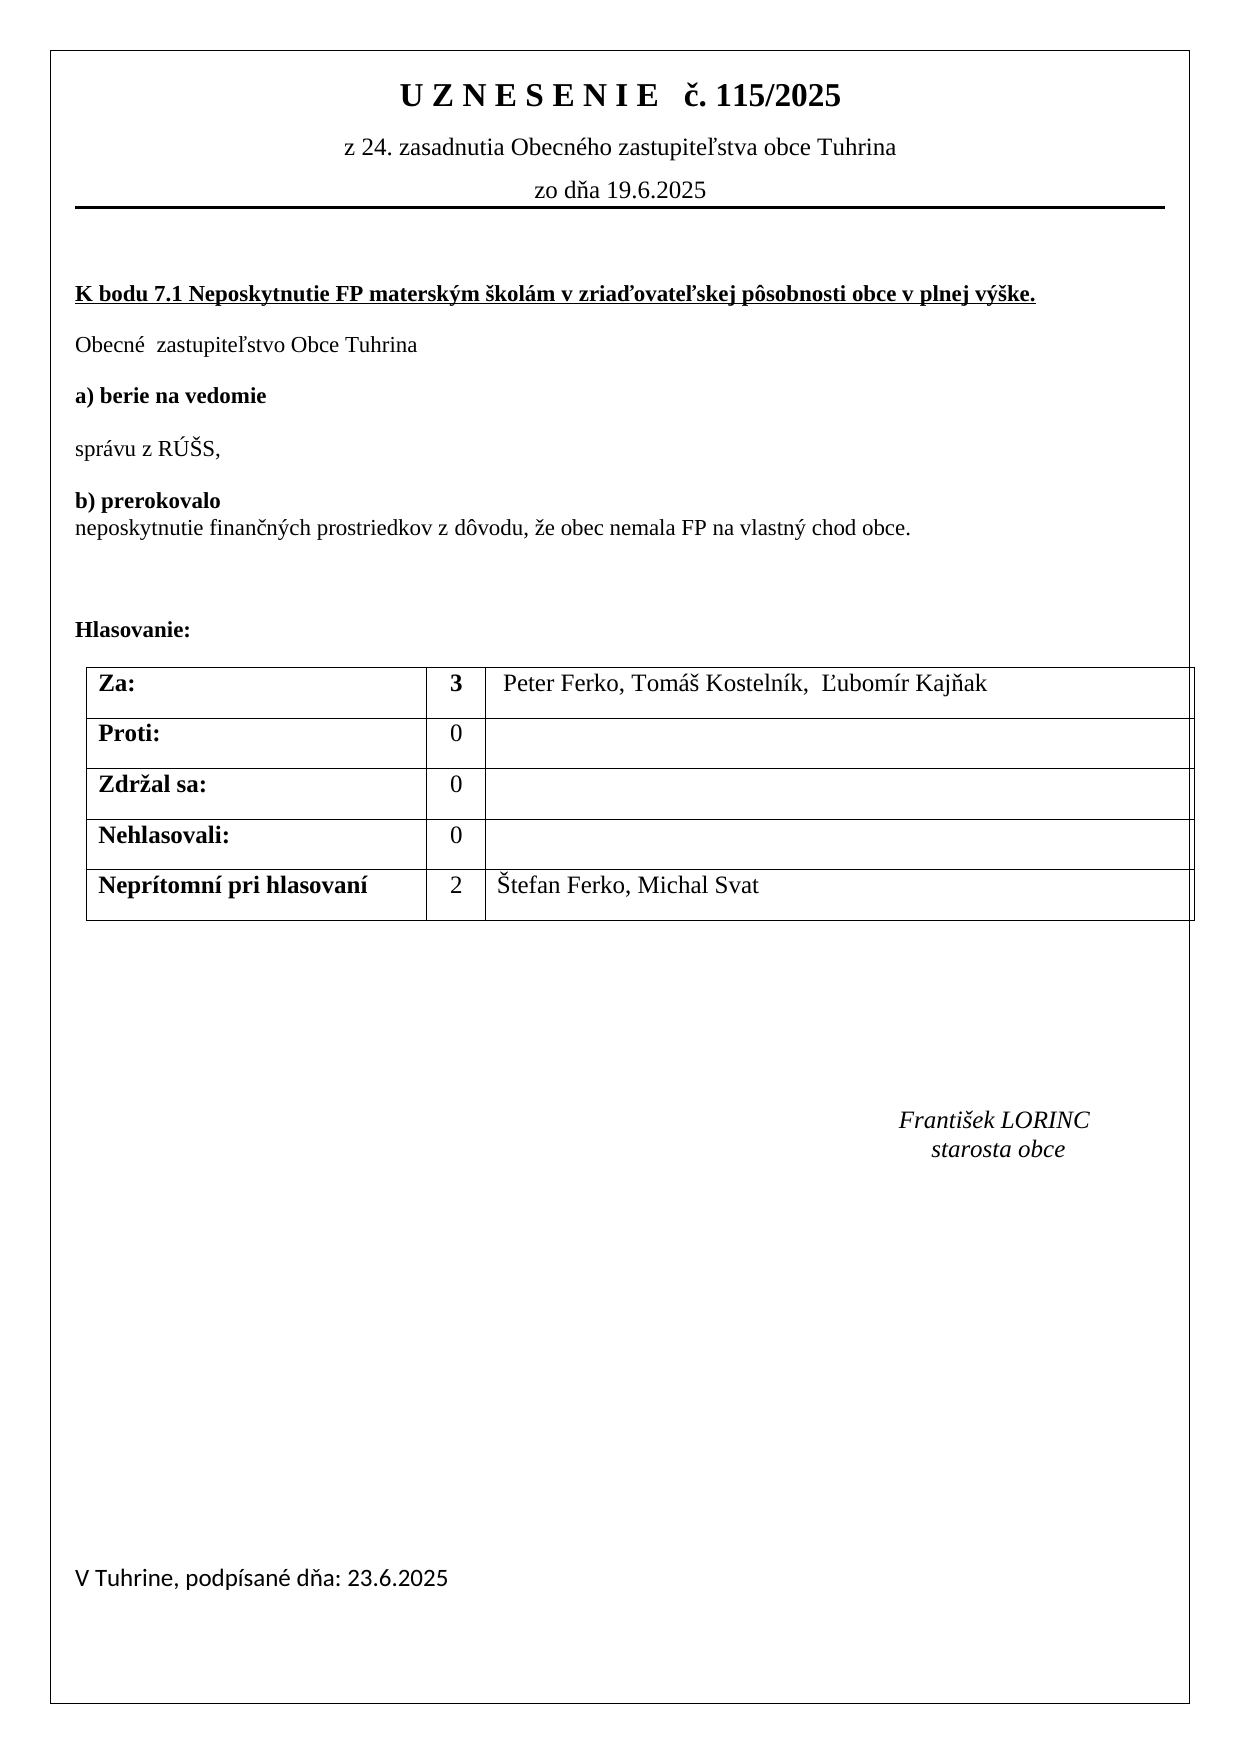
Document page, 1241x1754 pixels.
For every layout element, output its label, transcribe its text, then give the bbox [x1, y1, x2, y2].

table_cell Nehlasovali: [87, 820, 426, 869]
table_cell [486, 769, 1189, 819]
text zo dňa 19.6.2025 [75, 176, 1165, 206]
table_cell Štefan Ferko, Michal Svat [486, 870, 1189, 920]
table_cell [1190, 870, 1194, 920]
table_cell [486, 820, 1189, 869]
text a) berie na vedomie [75, 382, 1165, 408]
table_cell [1190, 769, 1194, 819]
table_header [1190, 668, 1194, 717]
table_cell 0 [427, 719, 485, 768]
table_header Za: [87, 668, 426, 717]
text Hlasovanie: [75, 616, 1165, 642]
subtitle U Z N E S E N I E č. 115/2025 [75, 75, 1165, 113]
text V Tuhrine, podpísané dňa: 23.6.2025 [75, 1562, 1165, 1592]
text starosta obce [75, 1134, 1165, 1163]
table_cell [1190, 719, 1194, 768]
text b) prerokovalo [75, 487, 1165, 514]
text správu z RÚŠS, [75, 434, 1165, 461]
table_header Peter Ferko, Tomáš Kostelník, Ľubomír Kajňak [486, 668, 1189, 717]
table_cell [486, 719, 1189, 768]
text František LORINC [812, 1105, 1165, 1134]
text Obecné zastupiteľstvo Obce Tuhrina [75, 331, 1165, 357]
table_header 3 [427, 668, 485, 717]
table_cell 0 [427, 820, 485, 869]
text z 24. zasadnutia Obecného zastupiteľstva obce Tuhrina [75, 132, 1165, 161]
text K bodu 7.1 Neposkytnutie FP materským školám v zriaďovateľskej pôsobnosti obce v plnej výške. [75, 280, 1165, 306]
text neposkytnutie finančných prostriedkov z dôvodu, že obec nemala FP na vlastný chod obce. [75, 514, 1165, 540]
table_cell Proti: [87, 719, 426, 768]
table_cell 0 [427, 769, 485, 819]
table_cell Neprítomní pri hlasovaní [87, 870, 426, 920]
table_cell Zdržal sa: [87, 769, 426, 819]
table_cell [1190, 820, 1194, 869]
table_cell 2 [427, 870, 485, 920]
